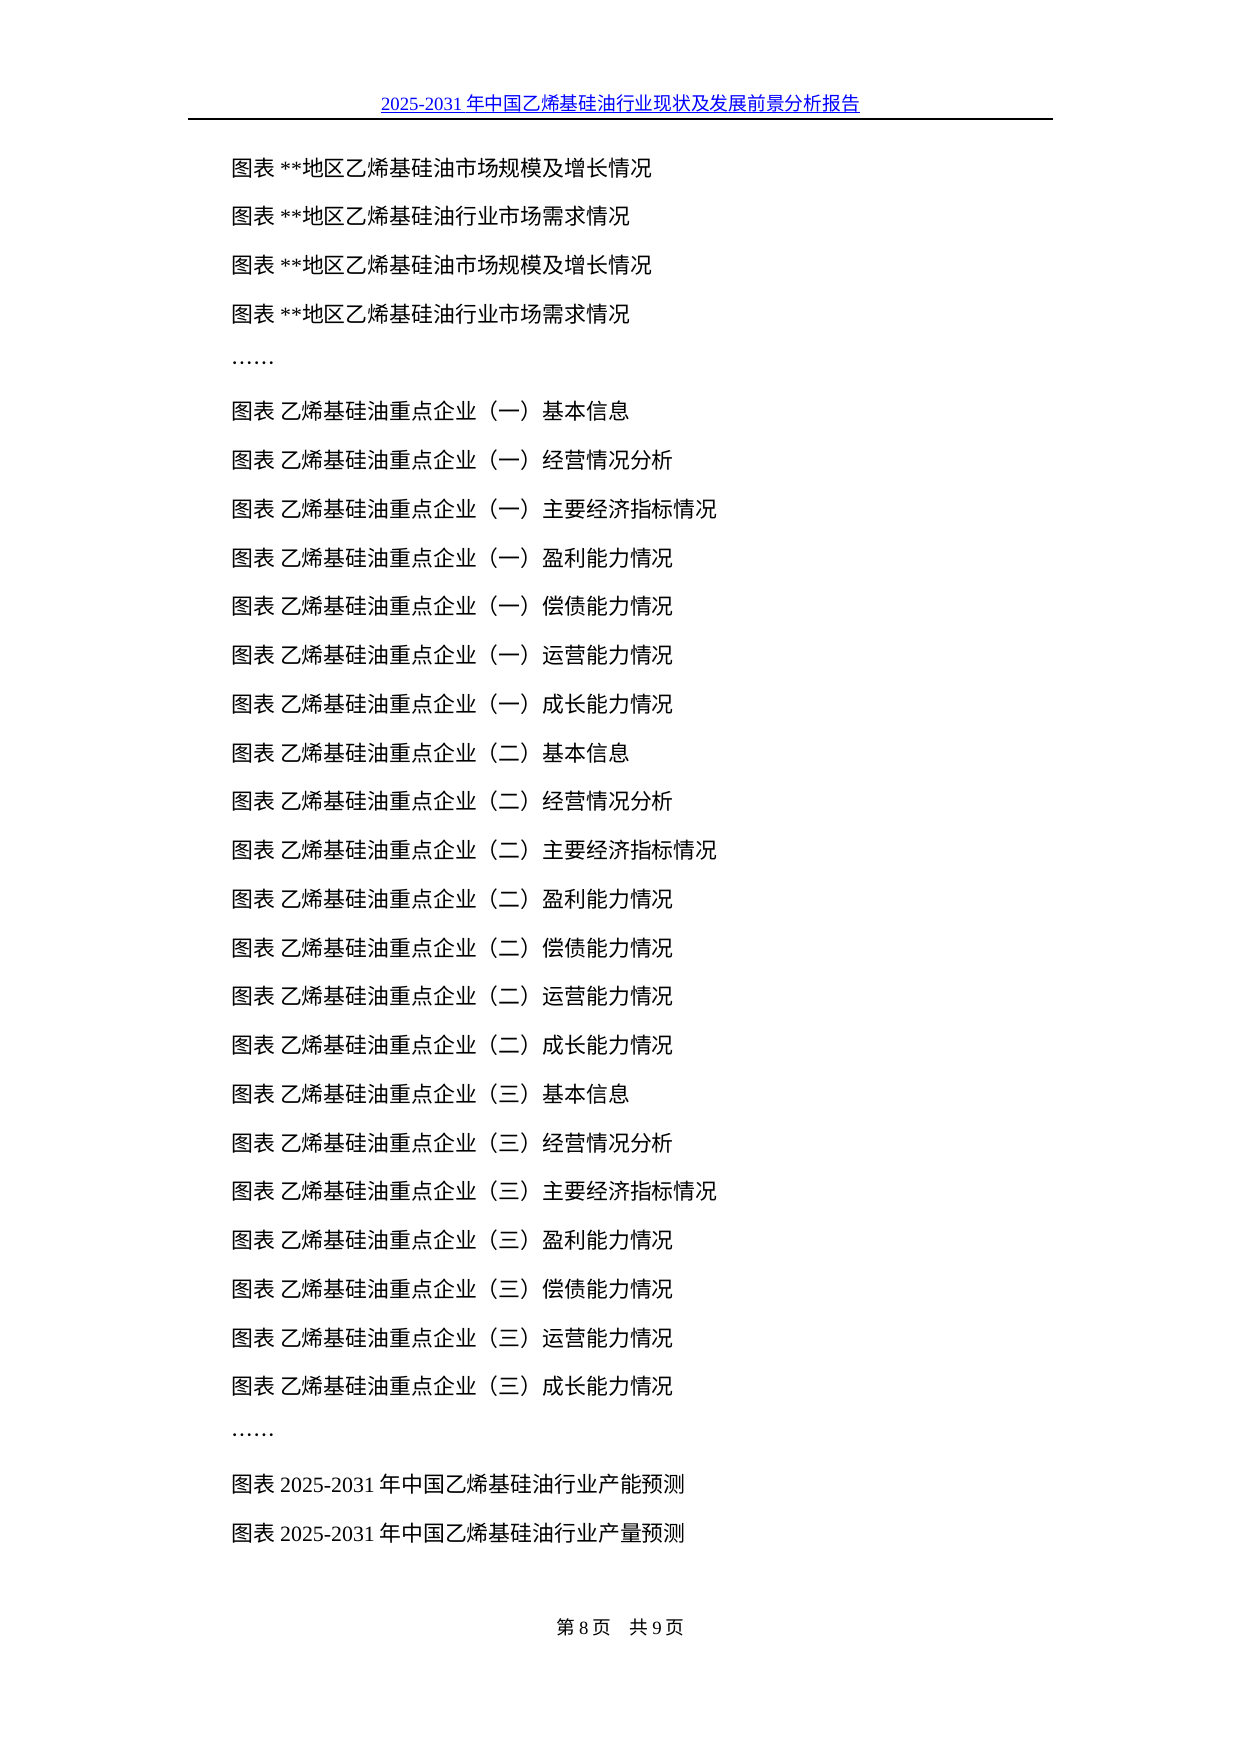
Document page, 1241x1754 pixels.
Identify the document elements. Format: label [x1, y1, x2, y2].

text [187, 150, 1053, 1548]
